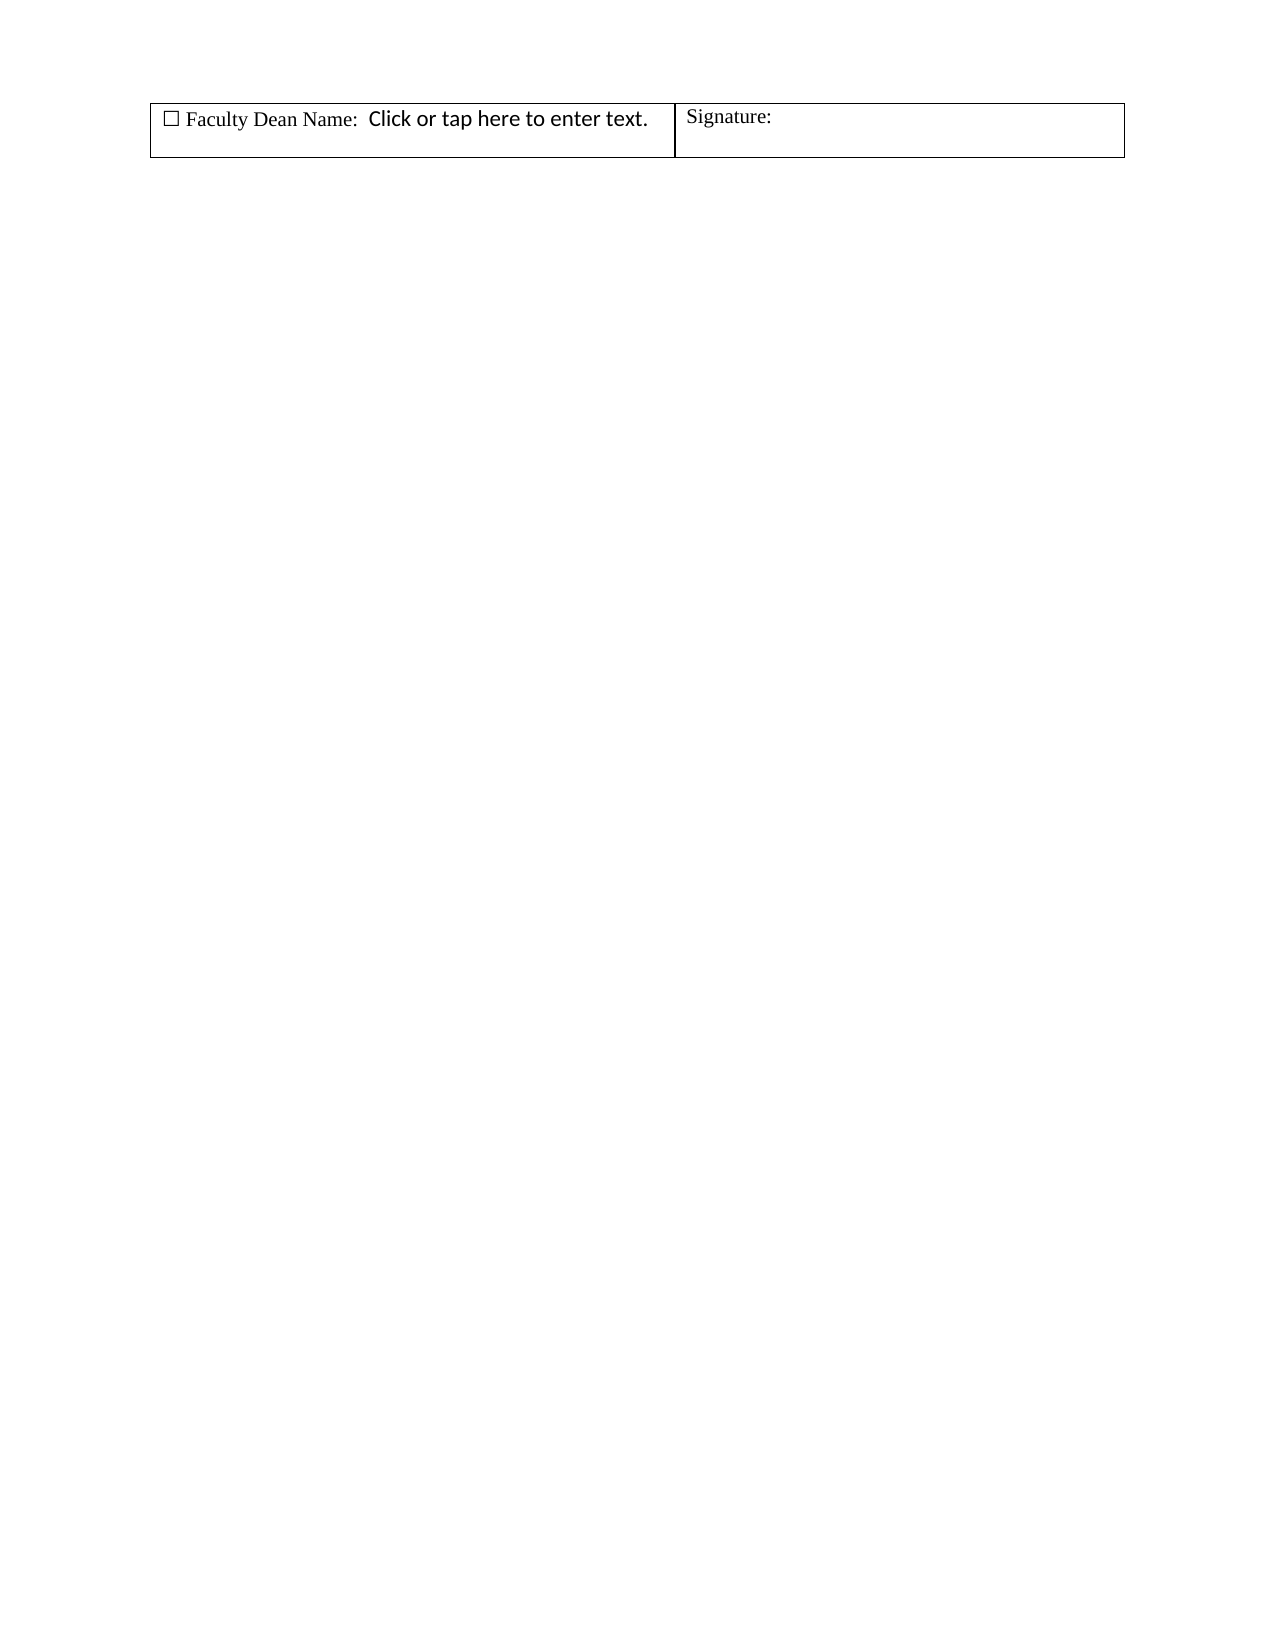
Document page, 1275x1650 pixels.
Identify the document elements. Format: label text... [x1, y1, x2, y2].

table_cell Signature: [676, 104, 1124, 157]
table_cell Faculty Dean Name: [151, 104, 674, 157]
